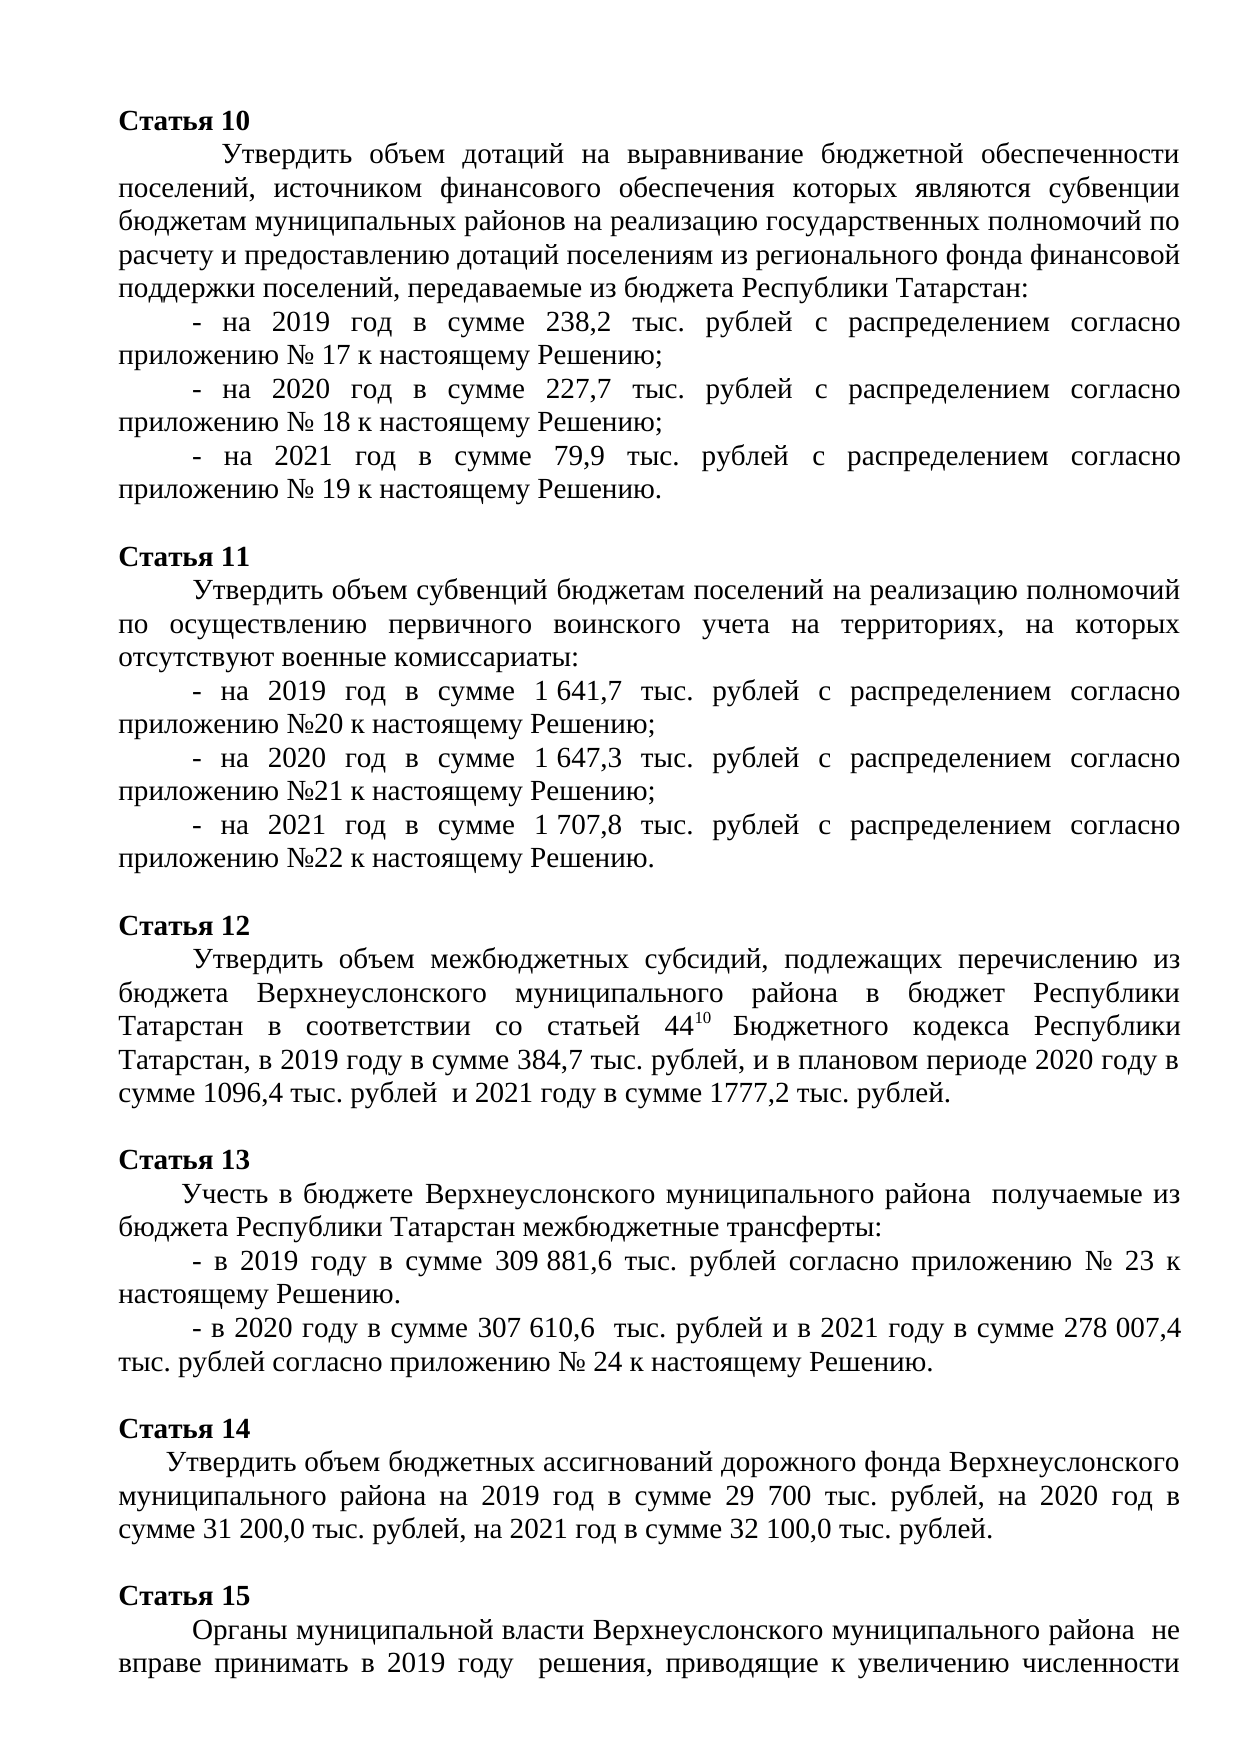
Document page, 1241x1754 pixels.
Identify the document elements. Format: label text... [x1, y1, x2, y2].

text - на 2019 год в сумме 238,2 тыс. рублей с распределением согласно приложению № 17 к настоящему Решению; [118, 304, 1181, 371]
text - на 2021 год в сумме 1 707,8 тыс. рублей с распределением согласно приложению №22 к настоящему Решению. [118, 807, 1181, 874]
text - в 2020 году в сумме 307 610,6 тыс. рублей и в 2021 году в сумме 278 007,4 тыс. рублей согласно приложению № 24 к настоящему Решению. [118, 1310, 1181, 1377]
text - на 2020 год в сумме 1 647,3 тыс. рублей с распределением согласно приложению №21 к настоящему Решению; [118, 740, 1181, 807]
text Статья 14 [118, 1411, 1181, 1444]
text Утвердить объем дотаций на выравнивание бюджетной обеспеченности поселений, источником финансового обеспечения которых являются субвенции бюджетам муниципальных районов на реализацию государственных полномочий по расчету и предоставлению дотаций поселениям из регионального фонда финансовой поддержки поселений, передаваемые из бюджета Республики Татарстан: [118, 136, 1181, 304]
text Утвердить объем бюджетных ассигнований дорожного фонда Верхнеуслонского муниципального района на 2019 год в сумме 29 700 тыс. рублей, на 2020 год в сумме 31 200,0 тыс. рублей, на 2021 год в сумме 32 100,0 тыс. рублей. [118, 1444, 1181, 1545]
text Статья 12 [118, 908, 1181, 941]
text Утвердить объем субвенций бюджетам поселений на реализацию полномочий по осуществлению первичного воинского учета на территориях, на которых отсутствуют военные комиссариаты: [118, 572, 1181, 673]
text - на 2020 год в сумме 227,7 тыс. рублей с распределением согласно приложению № 18 к настоящему Решению; [118, 371, 1181, 438]
text Утвердить объем межбюджетных субсидий, подлежащих перечислению из бюджета Верхнеуслонского муниципального района в бюджет Республики Татарстан в соответствии со статьей 4410 Бюджетного кодекса Республики Татарстан, в 2019 году в сумме 384,7 тыс. рублей, и в плановом периоде 2020 году в сумме 1096,4 тыс. рублей и 2021 году в сумме 1777,2 тыс. рублей. [118, 941, 1181, 1109]
text - на 2019 год в сумме 1 641,7 тыс. рублей с распределением согласно приложению №20 к настоящему Решению; [118, 673, 1181, 740]
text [118, 1612, 1181, 1679]
text Статья 10 [118, 103, 1181, 136]
text Статья 15 [118, 1578, 1181, 1612]
text Учесть в бюджете Верхнеуслонского муниципального района получаемые из бюджета Республики Татарстан межбюджетные трансферты: [118, 1176, 1181, 1243]
text - на 2021 год в сумме 79,9 тыс. рублей с распределением согласно приложению № 19 к настоящему Решению. [118, 438, 1181, 505]
text Статья 11 [118, 539, 1181, 572]
text Статья 13 [118, 1142, 1181, 1176]
text - в 2019 году в сумме 309 881,6 тыс. рублей согласно приложению № 23 к настоящему Решению. [118, 1243, 1181, 1310]
